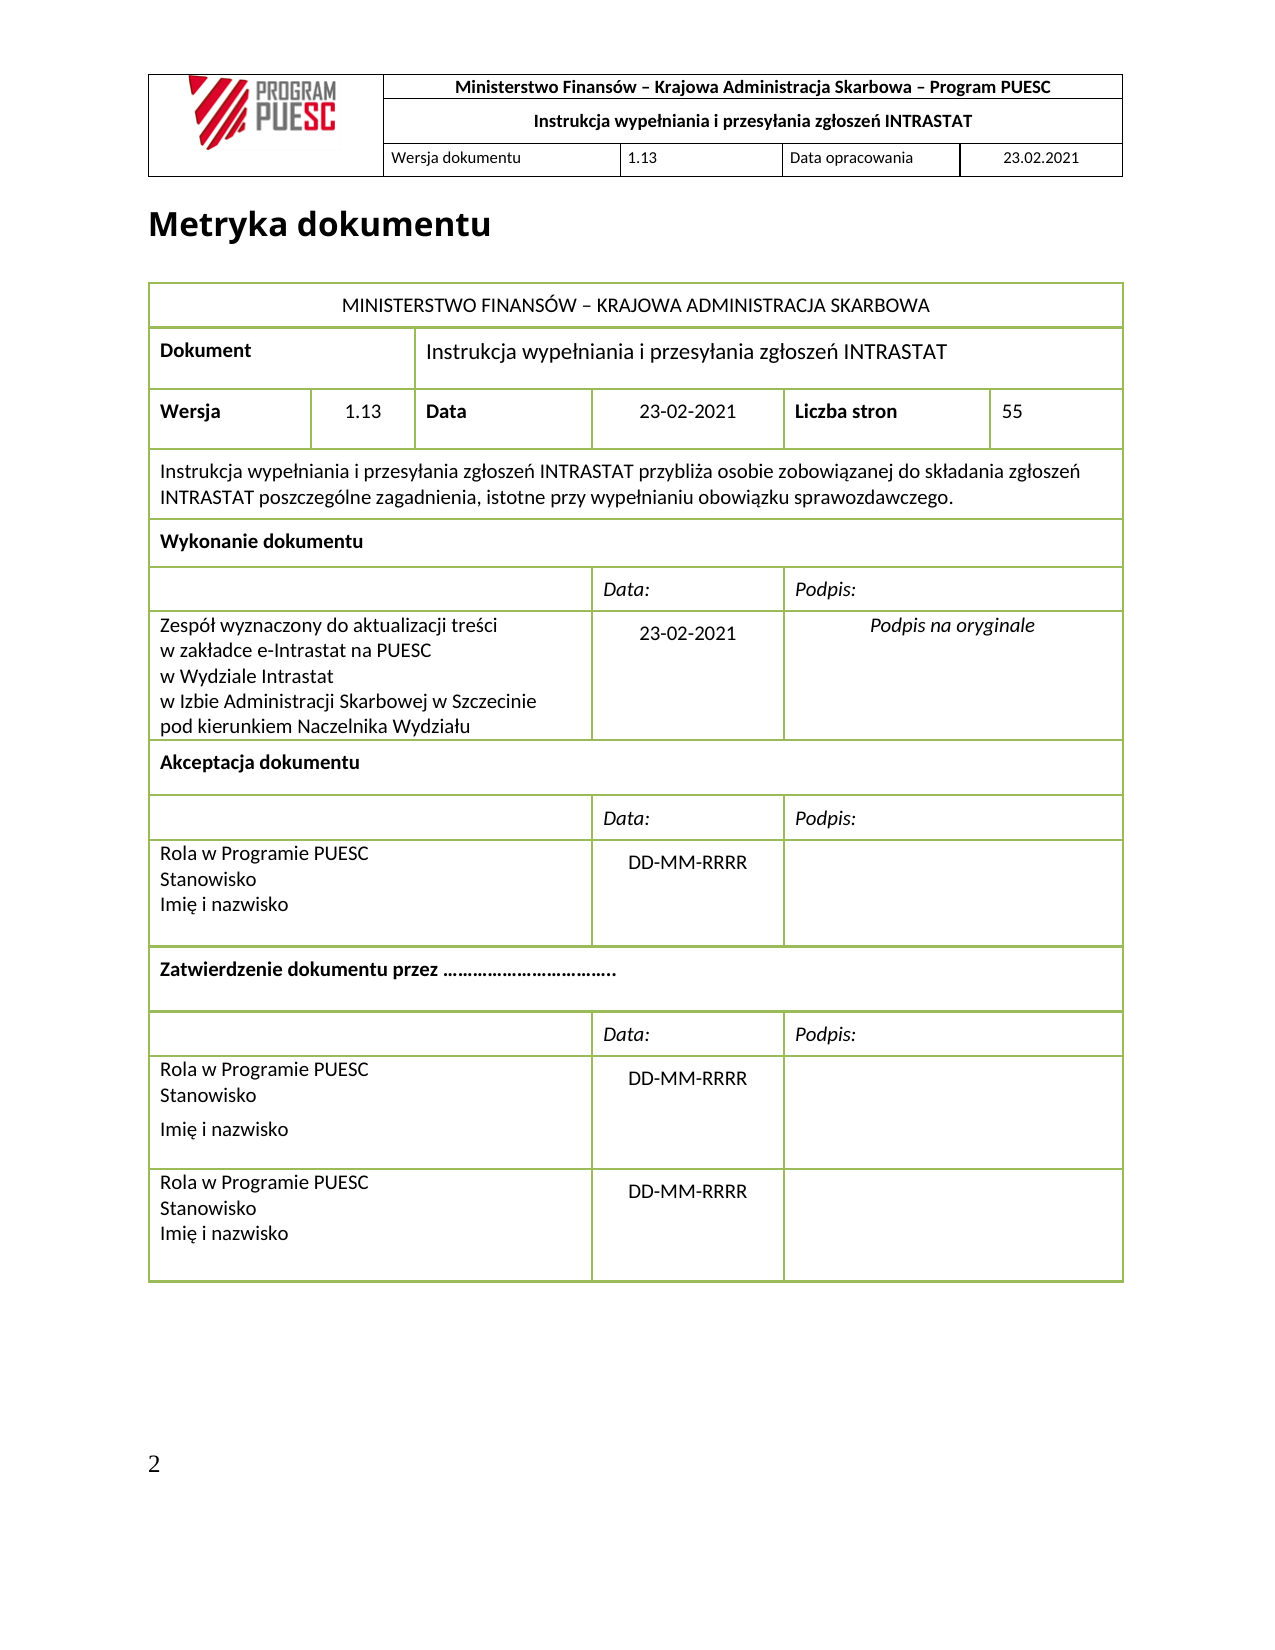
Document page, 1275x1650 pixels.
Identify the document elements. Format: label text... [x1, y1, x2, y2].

table_cell Wykonanie dokumentu [150, 520, 1122, 566]
table_cell 1.13 [312, 390, 414, 448]
table_cell Zatwierdzenie dokumentu przez …………………………….. [150, 948, 1122, 1010]
table_cell Podpis: [785, 568, 1122, 610]
table_cell Dokument [150, 329, 414, 387]
table_cell Akceptacja dokumentu [150, 741, 1122, 794]
table_cell [150, 1013, 591, 1054]
table_cell 23-02-2021 [593, 390, 783, 448]
table_cell 55 [991, 390, 1122, 448]
text Metryka dokumentu [148, 201, 1127, 247]
table_cell Instrukcja wypełniania i przesyłania zgłoszeń INTRASTAT przybliża osobie zobowiązanej do składania zgłoszeń INTRASTAT poszczególne zagadnienia, istotne przy wypełnianiu obowiązku sprawozdawczego. [150, 450, 1122, 518]
table_cell Liczba stron [785, 390, 989, 448]
table_cell [785, 1057, 1122, 1167]
table_cell Data: [593, 796, 783, 838]
table_cell Data: [593, 1013, 783, 1054]
table_cell [150, 568, 591, 610]
table_cell Data: [593, 568, 783, 610]
table_header MINISTERSTWO FINANSÓW – KRAJOWA ADMINISTRACJA SKARBOWA [150, 284, 1122, 326]
table_cell Podpis na oryginale [785, 612, 1122, 739]
table_cell Podpis: [785, 796, 1122, 838]
table_cell DD-MM-RRRR [593, 1170, 783, 1280]
table_cell Instrukcja wypełniania i przesyłania zgłoszeń INTRASTAT [416, 329, 1122, 387]
table_cell Podpis: [785, 1013, 1122, 1054]
table_cell Rola w Programie PUESC Stanowisko Imię i nazwisko [150, 1057, 591, 1167]
table_cell Rola w Programie PUESC Stanowisko Imię i nazwisko [150, 1170, 591, 1280]
table_cell [785, 1170, 1122, 1280]
table_cell DD-MM-RRRR [593, 841, 783, 945]
table_cell [785, 841, 1122, 945]
picture [188, 75, 342, 151]
table_cell Zespół wyznaczony do aktualizacji treści w zakładce e-Intrastat na PUESC w Wydziale Intrastat w Izbie Administracji Skarbowej w Szczecinie pod kierunkiem Naczelnika Wydziału [150, 612, 591, 739]
table_cell Wersja [150, 390, 310, 448]
table_cell 23-02-2021 [593, 612, 783, 739]
table_cell Data [416, 390, 591, 448]
table_cell Rola w Programie PUESC Stanowisko Imię i nazwisko [150, 841, 591, 945]
table_cell [150, 796, 591, 838]
table_cell DD-MM-RRRR [593, 1057, 783, 1167]
